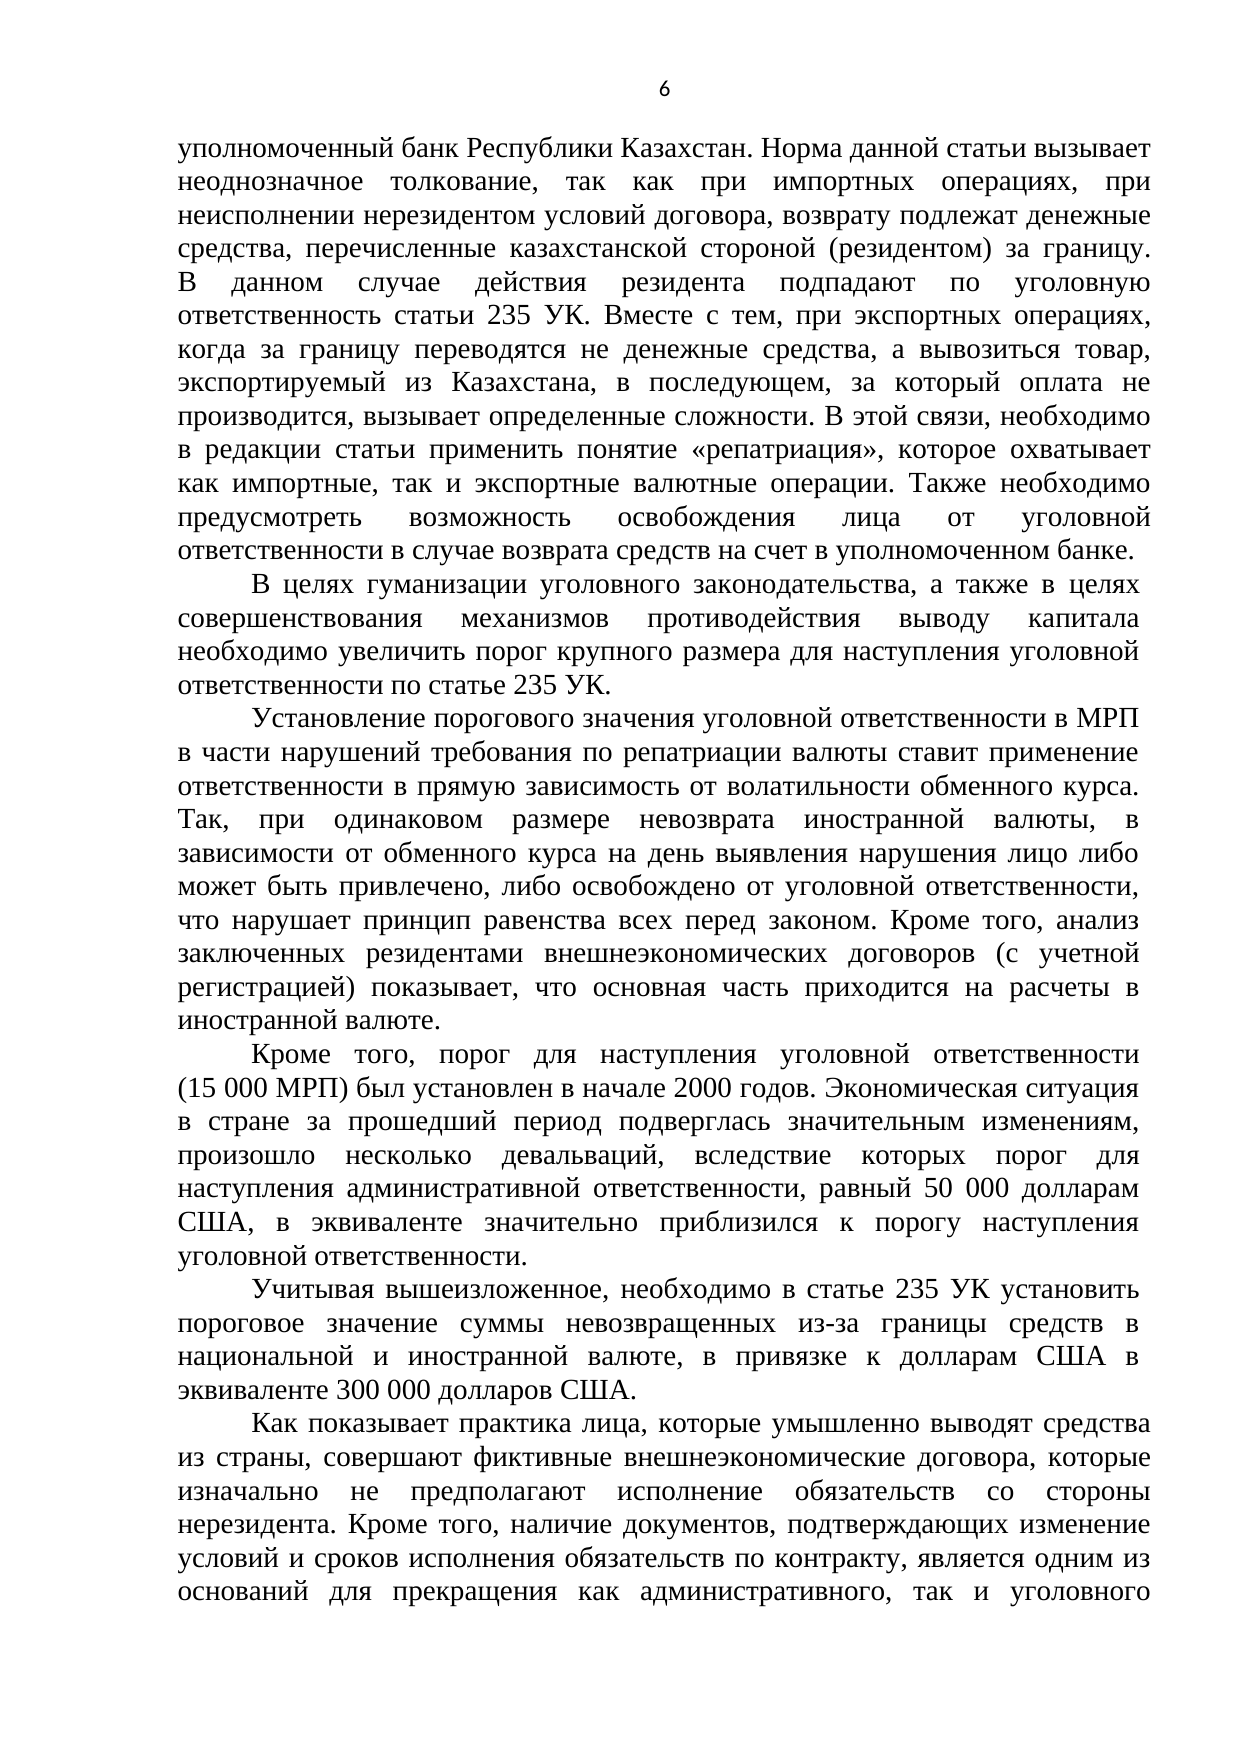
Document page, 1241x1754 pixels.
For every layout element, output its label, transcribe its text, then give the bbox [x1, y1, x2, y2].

text Установление порогового значения уголовной ответственности в МРП в части нарушений требования по репатриации валюты ставит применение ответственности в прямую зависимость от волатильности обменного курса. Так, при одинаковом размере невозврата иностранной валюты, в зависимости от обменного курса на день выявления нарушения лицо либо может быть привлечено, либо освобождено от уголовной ответственности, что нарушает принцип равенства всех перед законом. Кроме того, анализ заключенных резидентами внешнеэкономических договоров (с учетной регистрацией) показывает, что основная часть приходится на расчеты в иностранной валюте. [177, 701, 1140, 1036]
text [177, 130, 1152, 566]
text Кроме того, порог для наступления уголовной ответственности (15 000 МРП) был установлен в начале 2000 годов. Экономическая ситуация в стране за прошедший период подверглась значительным изменениям, произошло несколько девальваций, вследствие которых порог для наступления административной ответственности, равный 50 000 долларам США, в эквиваленте значительно приблизился к порогу наступления уголовной ответственности. [177, 1036, 1140, 1271]
text В целях гуманизации уголовного законодательства, а также в целях совершенствования механизмов противодействия выводу капитала необходимо увеличить порог крупного размера для наступления уголовной ответственности по статье 235 УК. [177, 566, 1140, 700]
text Учитывая вышеизложенное, необходимо в статье 235 УК установить пороговое значение суммы невозвращенных из-за границы средств в национальной и иностранной валюте, в привязке к долларам США в эквиваленте 300 000 долларов США. [177, 1271, 1140, 1406]
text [177, 1406, 1152, 1607]
